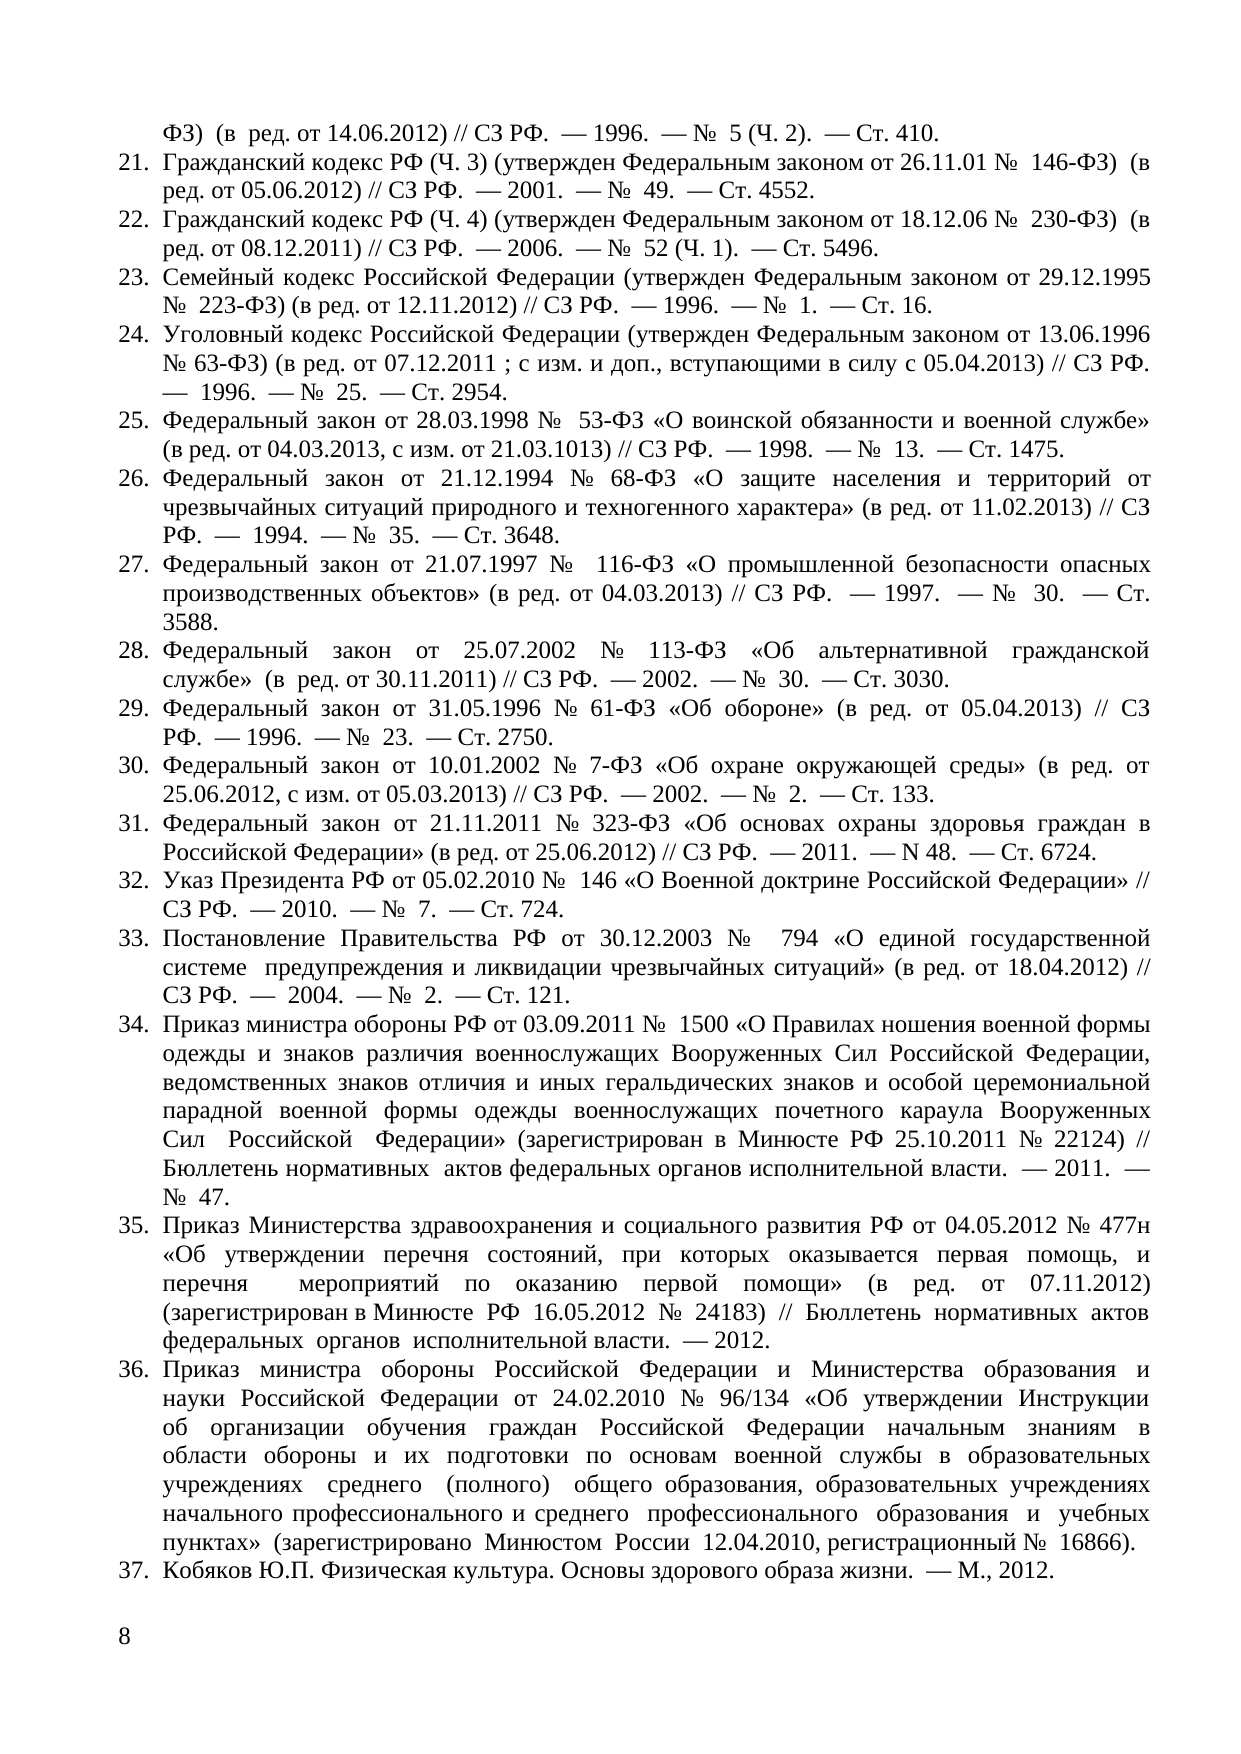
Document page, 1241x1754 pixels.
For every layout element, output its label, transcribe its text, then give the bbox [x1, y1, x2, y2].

list Приказ Министерства здравоохранения и социального развития РФ от 04.05.2012 № 477н «Об утверждении перечня состояний, при которых оказывается первая помощь, и перечня мероприятий по оказанию первой помощи» (в ред. от 07.11.2012) (зарегистрирован в Минюсте РФ 16.05.2012 № 24183) // Бюллетень нормативных актов федеральных органов исполнительной власти. — 2012. [118, 1211, 1152, 1354]
list Семейный кодекс Российской Федерации (утвержден Федеральным законом от 29.12.1995 № 223-ФЗ) (в ред. от 12.11.2012) // СЗ РФ. — 1996. — № 1. — Ст. 16. [118, 262, 1152, 319]
list Указ Президента РФ от 05.02.2010 № 146 «О Военной доктрине Российской Федерации» // СЗ РФ. — 2010. — № 7. — Ст. 724. [118, 866, 1152, 923]
list Федеральный закон от 28.03.1998 № 53-ФЗ «О воинской обязанности и военной службе» (в ред. от 04.03.2013, с изм. от 21.03.1013) // СЗ РФ. — 1998. — № 13. — Ст. 1475. [118, 406, 1152, 463]
list Кобяков Ю.П. Физическая культура. Основы здорового образа жизни. — М., 2012. [118, 1556, 1152, 1584]
list Федеральный закон от 10.01.2002 № 7-ФЗ «Об охране окружающей среды» (в ред. от 25.06.2012, с изм. от 05.03.2013) // СЗ РФ. — 2002. — № 2. — Ст. 133. [118, 751, 1152, 808]
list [118, 118, 1152, 147]
list Федеральный закон от 21.12.1994 № 68-ФЗ «О защите населения и территорий от чрезвычайных ситуаций природного и техногенного характера» (в ред. от 11.02.2013) // СЗ РФ. — 1994. — № 35. — Ст. 3648. [118, 463, 1152, 549]
list Гражданский кодекс РФ (Ч. 3) (утвержден Федеральным законом от 26.11.01 № 146-ФЗ) (в ред. от 05.06.2012) // СЗ РФ. — 2001. — № 49. — Ст. 4552. [118, 147, 1152, 204]
list Постановление Правительства РФ от 30.12.2003 № 794 «О единой государственной системе предупреждения и ликвидации чрезвычайных ситуаций» (в ред. от 18.04.2012) // СЗ РФ. — 2004. — № 2. — Ст. 121. [118, 923, 1152, 1009]
list Уголовный кодекс Российской Федерации (утвержден Федеральным законом от 13.06.1996 № 63-ФЗ) (в ред. от 07.12.2011 ; с изм. и доп., вступающими в силу с 05.04.2013) // СЗ РФ. — 1996. — № 25. — Ст. 2954. [118, 319, 1152, 406]
list Приказ министра обороны РФ от 03.09.2011 № 1500 «О Правилах ношения военной формы одежды и знаков различия военнослужащих Вооруженных Сил Российской Федерации, ведомственных знаков отличия и иных геральдических знаков и особой церемониальной парадной военной формы одежды военнослужащих почетного караула Вооруженных Сил Российской Федерации» (зарегистрирован в Минюсте РФ 25.10.2011 № 22124) // Бюллетень нормативных актов федеральных органов исполнительной власти. — 2011. — № 47. [118, 1009, 1152, 1211]
list Федеральный закон от 25.07.2002 № 113-ФЗ «Об альтернативной гражданской службе» (в ред. от 30.11.2011) // СЗ РФ. — 2002. — № 30. — Ст. 3030. [118, 636, 1152, 693]
list Федеральный закон от 21.11.2011 № 323-ФЗ «Об основах охраны здоровья граждан в Российской Федерации» (в ред. от 25.06.2012) // СЗ РФ. — 2011. — N 48. — Ст. 6724. [118, 808, 1152, 866]
list Федеральный закон от 31.05.1996 № 61-ФЗ «Об обороне» (в ред. от 05.04.2013) // СЗ РФ. — 1996. — № 23. — Ст. 2750. [118, 693, 1152, 751]
list Федеральный закон от 21.07.1997 № 116-ФЗ «О промышленной безопасности опасных производственных объектов» (в ред. от 04.03.2013) // СЗ РФ. — 1997. — № 30. — Ст. 3588. [118, 549, 1152, 636]
list Приказ министра обороны Российской Федерации и Министерства образования и науки Российской Федерации от 24.02.2010 № 96/134 «Об утверждении Инструкции об организации обучения граждан Российской Федерации начальным знаниям в области обороны и их подготовки по основам военной службы в образовательных учреждениях среднего (полного) общего образования, образовательных учреждениях начального профессионального и среднего профессионального образования и учебных пунктах» (зарегистрировано Минюстом России 12.04.2010, регистрационный № 16866). [118, 1354, 1152, 1556]
list Гражданский кодекс РФ (Ч. 4) (утвержден Федеральным законом от 18.12.06 № 230-ФЗ) (в ред. от 08.12.2011) // СЗ РФ. — 2006. — № 52 (Ч. 1). — Ст. 5496. [118, 204, 1152, 262]
